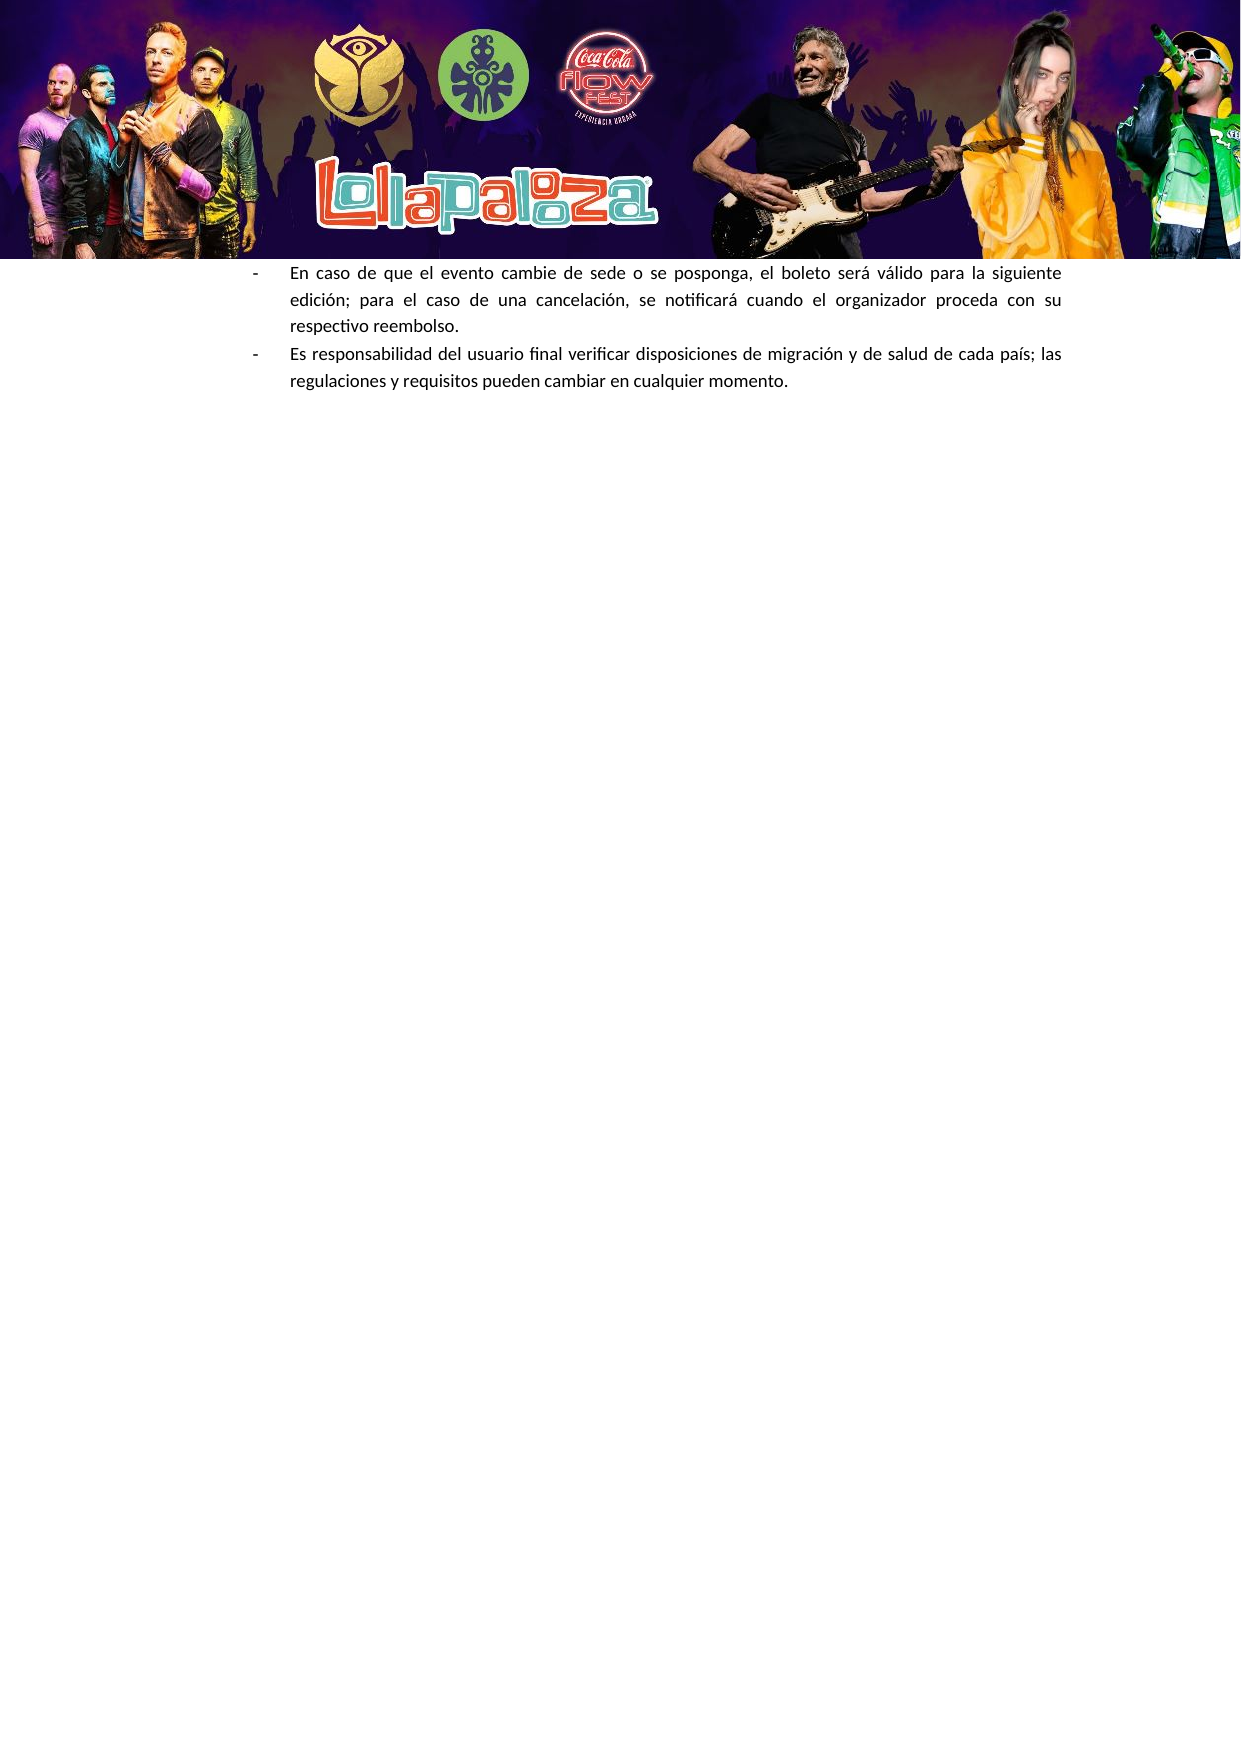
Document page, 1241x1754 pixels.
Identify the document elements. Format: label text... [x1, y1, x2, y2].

picture [0, 0, 1241, 259]
list En caso de que el evento cambie de sede o se posponga, el boleto será válido para la siguiente edición; para el caso de una cancelación, se notificará cuando el organizador proceda con su respectivo reembolso. [252, 148, 1063, 337]
list Es responsabilidad del usuario final verificar disposiciones de migración y de salud de cada país; las regulaciones y requisitos pueden cambiar en cualquier momento. [252, 341, 1063, 392]
